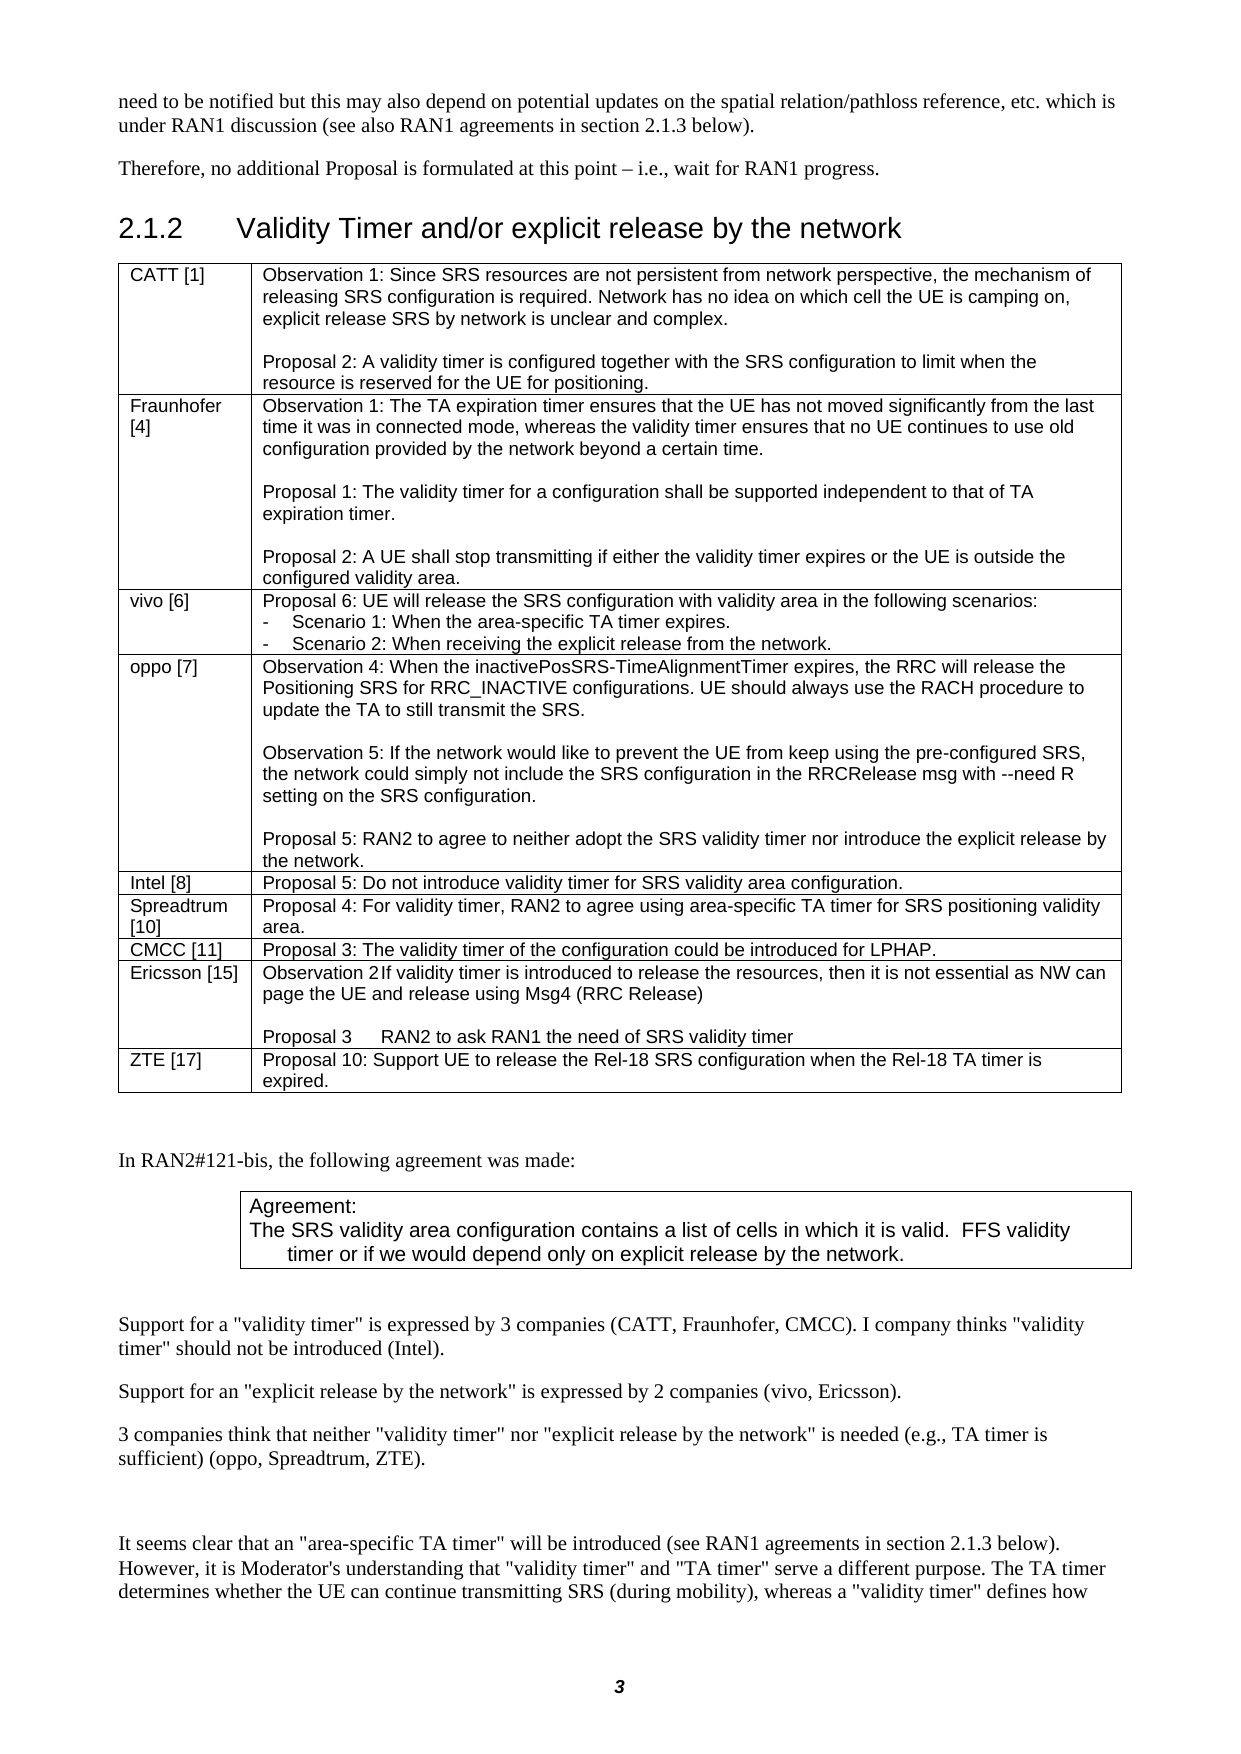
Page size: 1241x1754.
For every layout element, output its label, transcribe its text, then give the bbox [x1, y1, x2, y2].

text The SRS validity area configuration contains a list of cells in which it is valid. FFS validity timer or if we would depend only on explicit release by the network. [241, 1215, 1131, 1268]
table_cell ZTE [17] [119, 1049, 251, 1092]
table_cell vivo [6] [119, 590, 251, 654]
table_cell Proposal 3: The validity timer of the configuration could be introduced for LPHAP. [252, 939, 1121, 960]
table_cell Fraunhofer [4] [119, 395, 251, 589]
table_cell Observation 1: The TA expiration timer ensures that the UE has not moved significantly from the last time it was in connected mode, whereas the validity timer ensures that no UE continues to use old configuration provided by the network beyond a certain time. Proposal 1: The validity timer for a configuration shall be supported independent to that of TA expiration timer. Proposal 2: A UE shall stop transmitting if either the validity timer expires or the UE is outside the configured validity area. [252, 395, 1121, 589]
table_cell Intel [8] [119, 872, 251, 894]
subtitle 2.1.2 Validity Timer and/or explicit release by the network [118, 211, 1122, 244]
table_cell oppo [7] [119, 655, 251, 871]
table_cell Spreadtrum [10] [119, 895, 251, 938]
text 3 companies think that neither "validity timer" nor "explicit release by the network" is needed (e.g., TA timer is sufficient) (oppo, Spreadtrum, ZTE). [118, 1422, 1122, 1470]
table_header CATT [1] [119, 264, 251, 393]
table_cell Proposal 10: Support UE to release the Rel-18 SRS configuration when the Rel-18 TA timer is expired. [252, 1049, 1121, 1092]
text In RAN2#121-bis, the following agreement was made: [118, 1148, 1122, 1172]
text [118, 1531, 1122, 1603]
table_cell Observation 4: When the inactivePosSRS-TimeAlignmentTimer expires, the RRC will release the Positioning SRS for RRC_INACTIVE configurations. UE should always use the RACH procedure to update the TA to still transmit the SRS. Observation 5: If the network would like to prevent the UE from keep using the pre-configured SRS, the network could simply not include the SRS configuration in the RRCRelease msg with --need R setting on the SRS configuration. Proposal 5: RAN2 to agree to neither adopt the SRS validity timer nor introduce the explicit release by the network. [252, 655, 1121, 871]
table_cell Proposal 6: UE will release the SRS configuration with validity area in the following scenarios: - Scenario 1: When the area-specific TA timer expires. - Scenario 2: When receiving the explicit release from the network. [252, 590, 1121, 654]
table_cell Ericsson [15] [119, 961, 251, 1048]
table_cell CMCC [11] [119, 939, 251, 960]
text Agreement: [241, 1192, 1131, 1215]
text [118, 89, 1122, 137]
table_header Observation 1: Since SRS resources are not persistent from network perspective, the mechanism of releasing SRS configuration is required. Network has no idea on which cell the UE is camping on, explicit release SRS by network is unclear and complex. Proposal 2: A validity timer is configured together with the SRS configuration to limit when the resource is reserved for the UE for positioning. [252, 264, 1121, 393]
table_cell Observation 2 If validity timer is introduced to release the resources, then it is not essential as NW can page the UE and release using Msg4 (RRC Release) Proposal 3 RAN2 to ask RAN1 the need of SRS validity timer [252, 961, 1121, 1048]
text Therefore, no additional Proposal is formulated at this point – i.e., wait for RAN1 progress. [118, 156, 1122, 179]
table_cell Proposal 4: For validity timer, RAN2 to agree using area-specific TA timer for SRS positioning validity area. [252, 895, 1121, 938]
text Support for a "validity timer" is expressed by 3 companies (CATT, Fraunhofer, CMCC). I company thinks "validity timer" should not be introduced (Intel). [118, 1312, 1122, 1360]
table_cell Proposal 5: Do not introduce validity timer for SRS validity area configuration. [252, 872, 1121, 894]
text Support for an "explicit release by the network" is expressed by 2 companies (vivo, Ericsson). [118, 1379, 1122, 1403]
